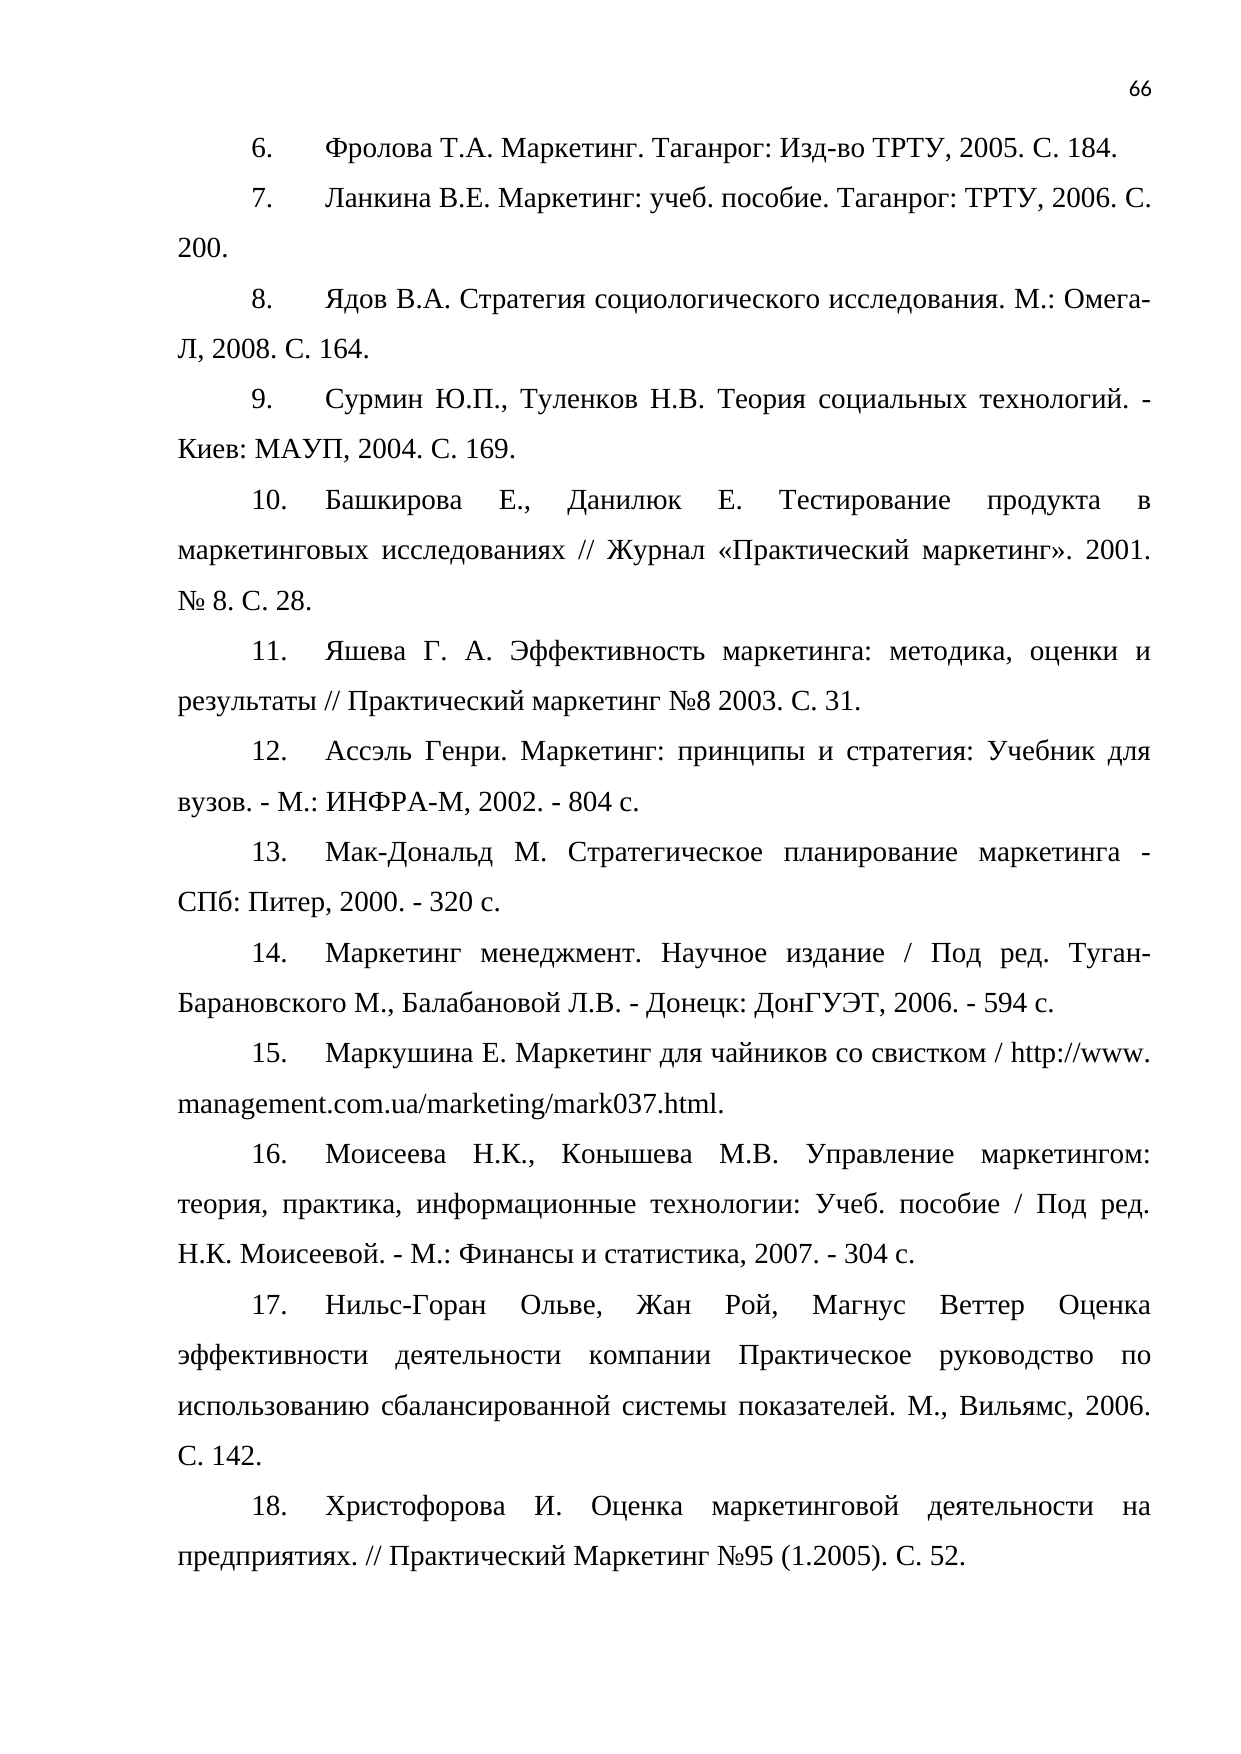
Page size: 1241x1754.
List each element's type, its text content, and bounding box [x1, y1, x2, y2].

list Нильс-Горан Ольве, Жан Рой, Магнус Веттер Оценка эффективности деятельности компании Практическое руководство по использованию сбалансированной системы показателей. М., Вильямс, 2006. С. 142. [177, 1287, 1152, 1471]
list Моисеева Н.К., Конышева М.В. Управление маркетингом: теория, практика, информационные технологии: Учеб. пособие / Под ред. Н.К. Моисеевой. - М.: Финансы и статистика, 2007. - 304 с. [177, 1136, 1152, 1270]
list Яшева Г. А. Эффективность маркетинга: методика, оценки и результаты // Практический маркетинг №8 2003. С. 31. [177, 633, 1152, 717]
list Сурмин Ю.П., Туленков Н.В. Теория социальных технологий. - Киев: МАУП, 2004. C. 169. [177, 381, 1152, 465]
list Ядов В.А. Стратегия социологического исследования. М.: Омега-Л, 2008. C. 164. [177, 281, 1152, 364]
list Маркушина Е. Маркетинг для чайников со свистком / http://www. management.com.ua/marketing/mark037.html. [177, 1035, 1152, 1119]
list Фролова Т.А. Маркетинг. Таганрог: Изд-во ТРТУ, 2005. C. 184. [177, 130, 1152, 163]
list Ланкина В.Е. Маркетинг: учеб. пособие. Таганрог: ТРТУ, 2006. C. 200. [177, 180, 1152, 264]
list Маркетинг менеджмент. Научное издание / Под ред. Туган-Барановского М., Балабановой Л.В. - Донецк: ДонГУЭТ, 2006. - 594 с. [177, 935, 1152, 1019]
list Христофорова И. Оценка маркетинговой деятельности на предприятиях. // Практический Маркетинг №95 (1.2005). C. 52. [177, 1488, 1152, 1572]
list Ассэль Генри. Маркетинг: принципы и стратегия: Учебник для вузов. - М.: ИНФРА-М, 2002. - 804 с. [177, 733, 1152, 817]
list Башкирова Е., Данилюк Е. Тестирование продукта в маркетинговых исследованиях // Журнал «Практический маркетинг». 2001. № 8. C. 28. [177, 482, 1152, 616]
list Мак-Дональд М. Стратегическое планирование маркетинга - СПб: Питер, 2000. - 320 с. [177, 834, 1152, 918]
